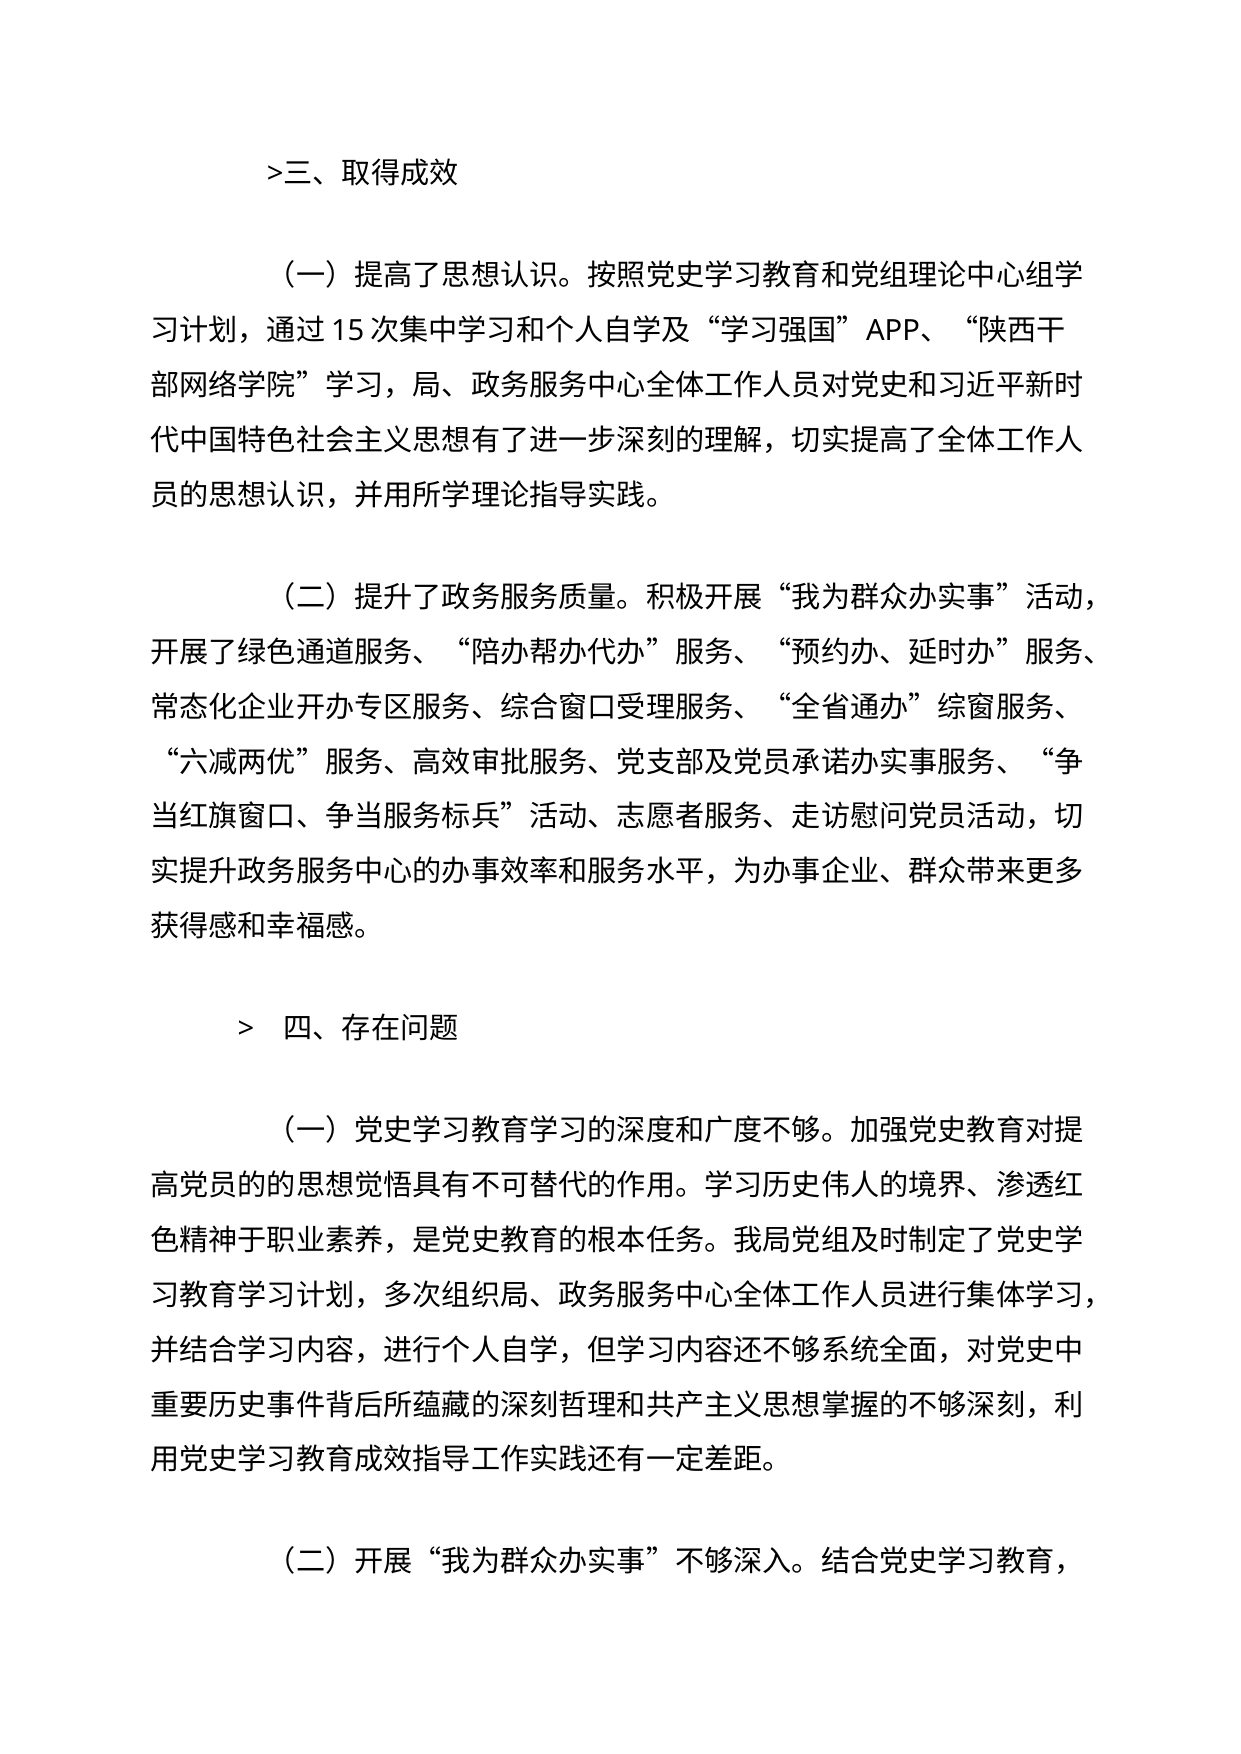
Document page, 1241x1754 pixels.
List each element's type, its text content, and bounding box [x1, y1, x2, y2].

text （一）提高了思想认识。按照党史学习教育和党组理论中心组学习计划，通过15次集中学习和个人自学及“学习强国”APP、“陕西干部网络学院”学习，局、政务服务中心全体工作人员对党史和习近平新时代中国特色社会主义思想有了进一步深刻的理解，切实提高了全体工作人员的思想认识，并用所学理论指导实践。 [150, 252, 1090, 514]
text > 四、存在问题 [150, 1004, 1090, 1047]
text （二）提升了政务服务质量。积极开展“我为群众办实事”活动，开展了绿色通道服务、“陪办帮办代办”服务、“预约办、延时办”服务、常态化企业开办专区服务、综合窗口受理服务、“全省通办”综窗服务、“六减两优”服务、高效审批服务、党支部及党员承诺办实事服务、“争当红旗窗口、争当服务标兵”活动、志愿者服务、走访慰问党员活动，切实提升政务服务中心的办事效率和服务水平，为办事企业、群众带来更多获得感和幸福感。 [150, 573, 1090, 945]
text >三、取得成效 [150, 150, 1090, 192]
text （一）党史学习教育学习的深度和广度不够。加强党史教育对提高党员的的思想觉悟具有不可替代的作用。学习历史伟人的境界、渗透红色精神于职业素养，是党史教育的根本任务。我局党组及时制定了党史学习教育学习计划，多次组织局、政务服务中心全体工作人员进行集体学习，并结合学习内容，进行个人自学，但学习内容还不够系统全面，对党史中重要历史事件背后所蕴藏的深刻哲理和共产主义思想掌握的不够深刻，利用党史学习教育成效指导工作实践还有一定差距。 [150, 1107, 1090, 1478]
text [150, 1538, 1090, 1580]
